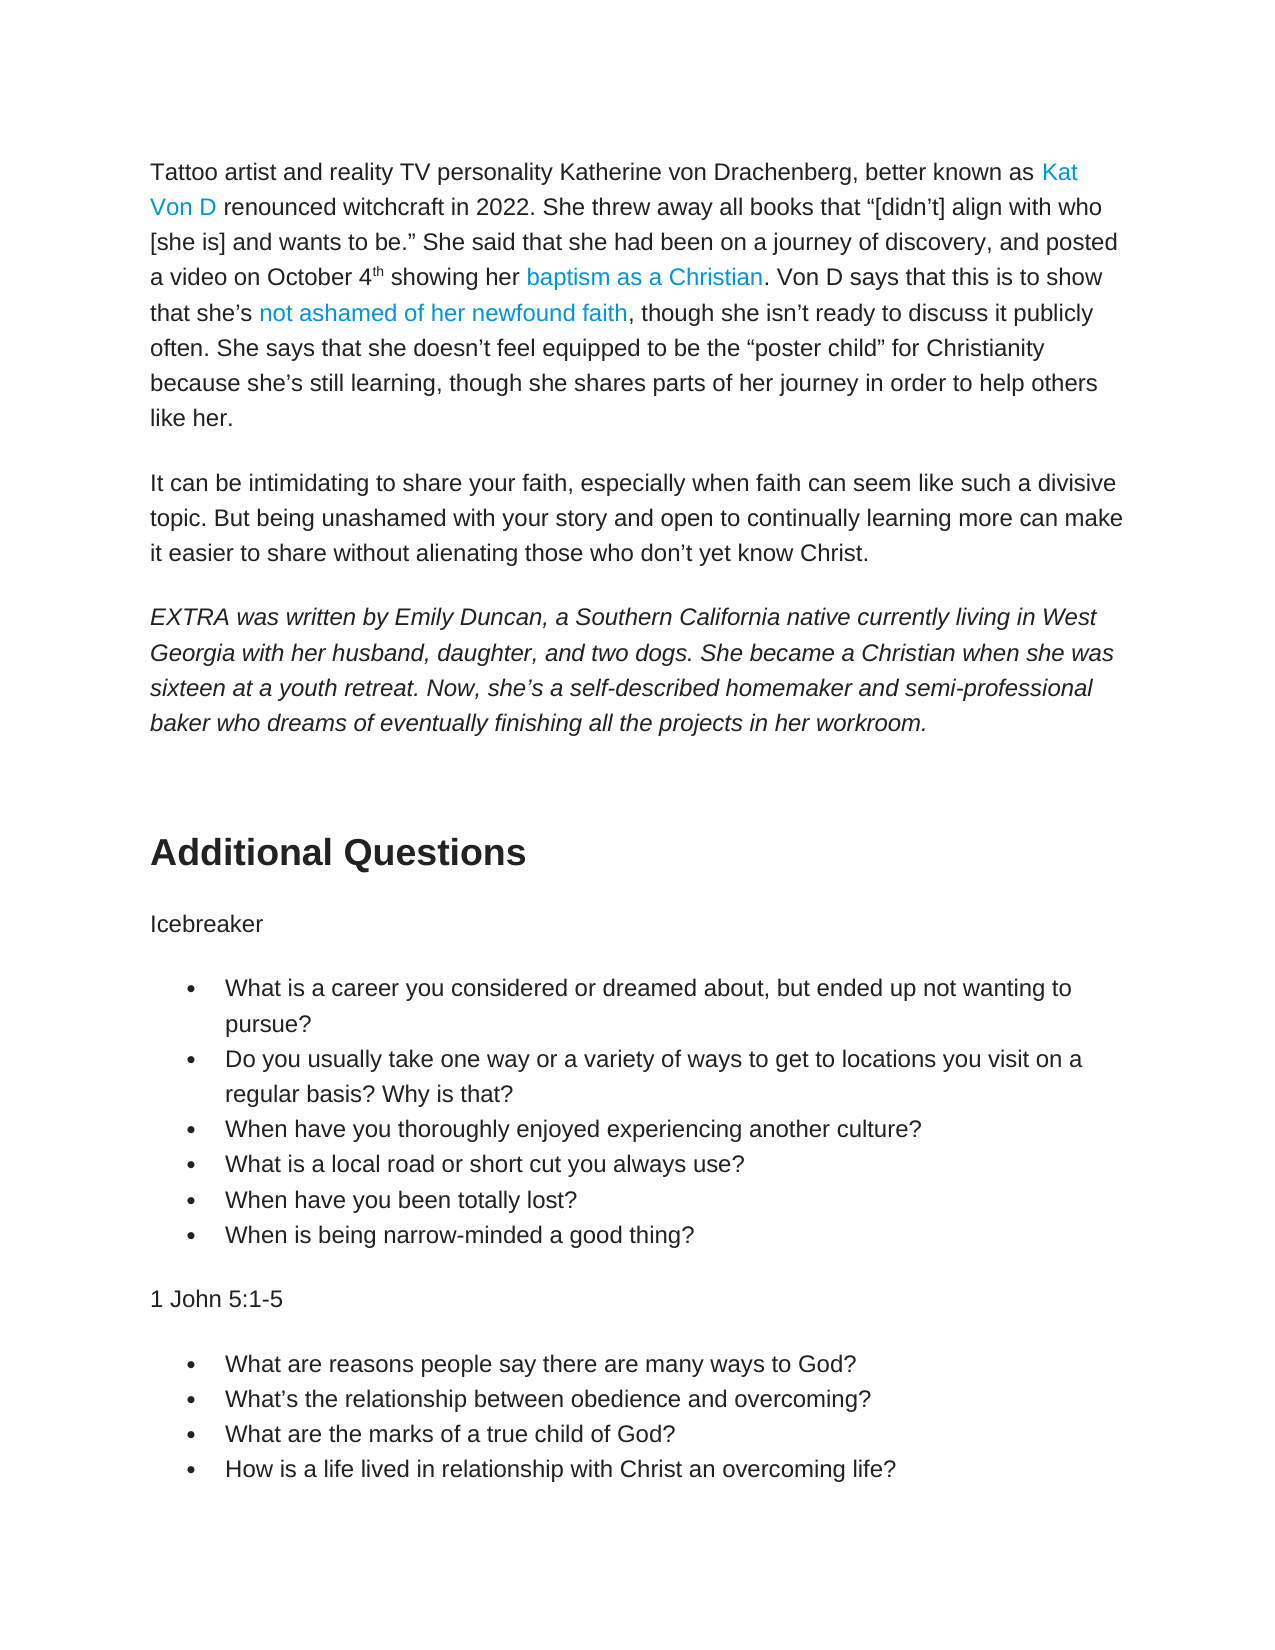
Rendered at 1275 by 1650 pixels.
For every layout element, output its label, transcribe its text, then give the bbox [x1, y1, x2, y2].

text Icebreaker [150, 902, 1125, 937]
text 1 John 5:1-5 [150, 1277, 1125, 1313]
list When is being narrow-minded a good thing? [187, 1213, 1125, 1248]
list What’s the relationship between obedience and overcoming? [187, 1377, 1125, 1412]
list What is a local road or short cut you always use? [187, 1143, 1125, 1178]
list What are reasons people say there are many ways to God? [187, 1342, 1125, 1377]
list How is a life lived in relationship with Christ an overcoming life? [187, 1447, 1125, 1483]
text EXTRA was written by Emily Duncan, a Southern California native currently living in West Georgia with her husband, daughter, and two dogs. She became a Christian when she was sixteen at a youth retreat. Now, she’s a self-described homemaker and semi-professional baker who dreams of eventually finishing all the projects in her workroom. [150, 596, 1125, 736]
list When have you thoroughly enjoyed experiencing another culture? [187, 1107, 1125, 1143]
text Tattoo artist and reality TV personality Katherine von Drachenberg, better known as Kat Von D renounced witchcraft in 2022. She threw away all books that “[didn’t] align with who [she is] and wants to be.” She said that she had been on a journey of discovery, and posted a video on October 4th showing her baptism as a Christian. Von D says that this is to show that she’s not ashamed of her newfound faith, though she isn’t ready to discuss it publicly often. She says that she doesn’t feel equipped to be the “poster child” for Christianity because she’s still learning, though she shares parts of her journey in order to help others like her. [150, 150, 1125, 432]
text Additional Questions [150, 830, 1125, 873]
list Do you usually take one way or a variety of ways to get to locations you visit on a regular basis? Why is that? [187, 1037, 1125, 1107]
list When have you been totally lost? [187, 1178, 1125, 1213]
text It can be intimidating to share your faith, especially when faith can seem like such a divisive topic. But being unashamed with your story and open to continually learning more can make it easier to share without alienating those who don’t yet know Christ. [150, 461, 1125, 566]
list What are the marks of a true child of God? [187, 1412, 1125, 1447]
list What is a career you considered or dreamed about, but ended up not wanting to pursue? [187, 967, 1125, 1037]
